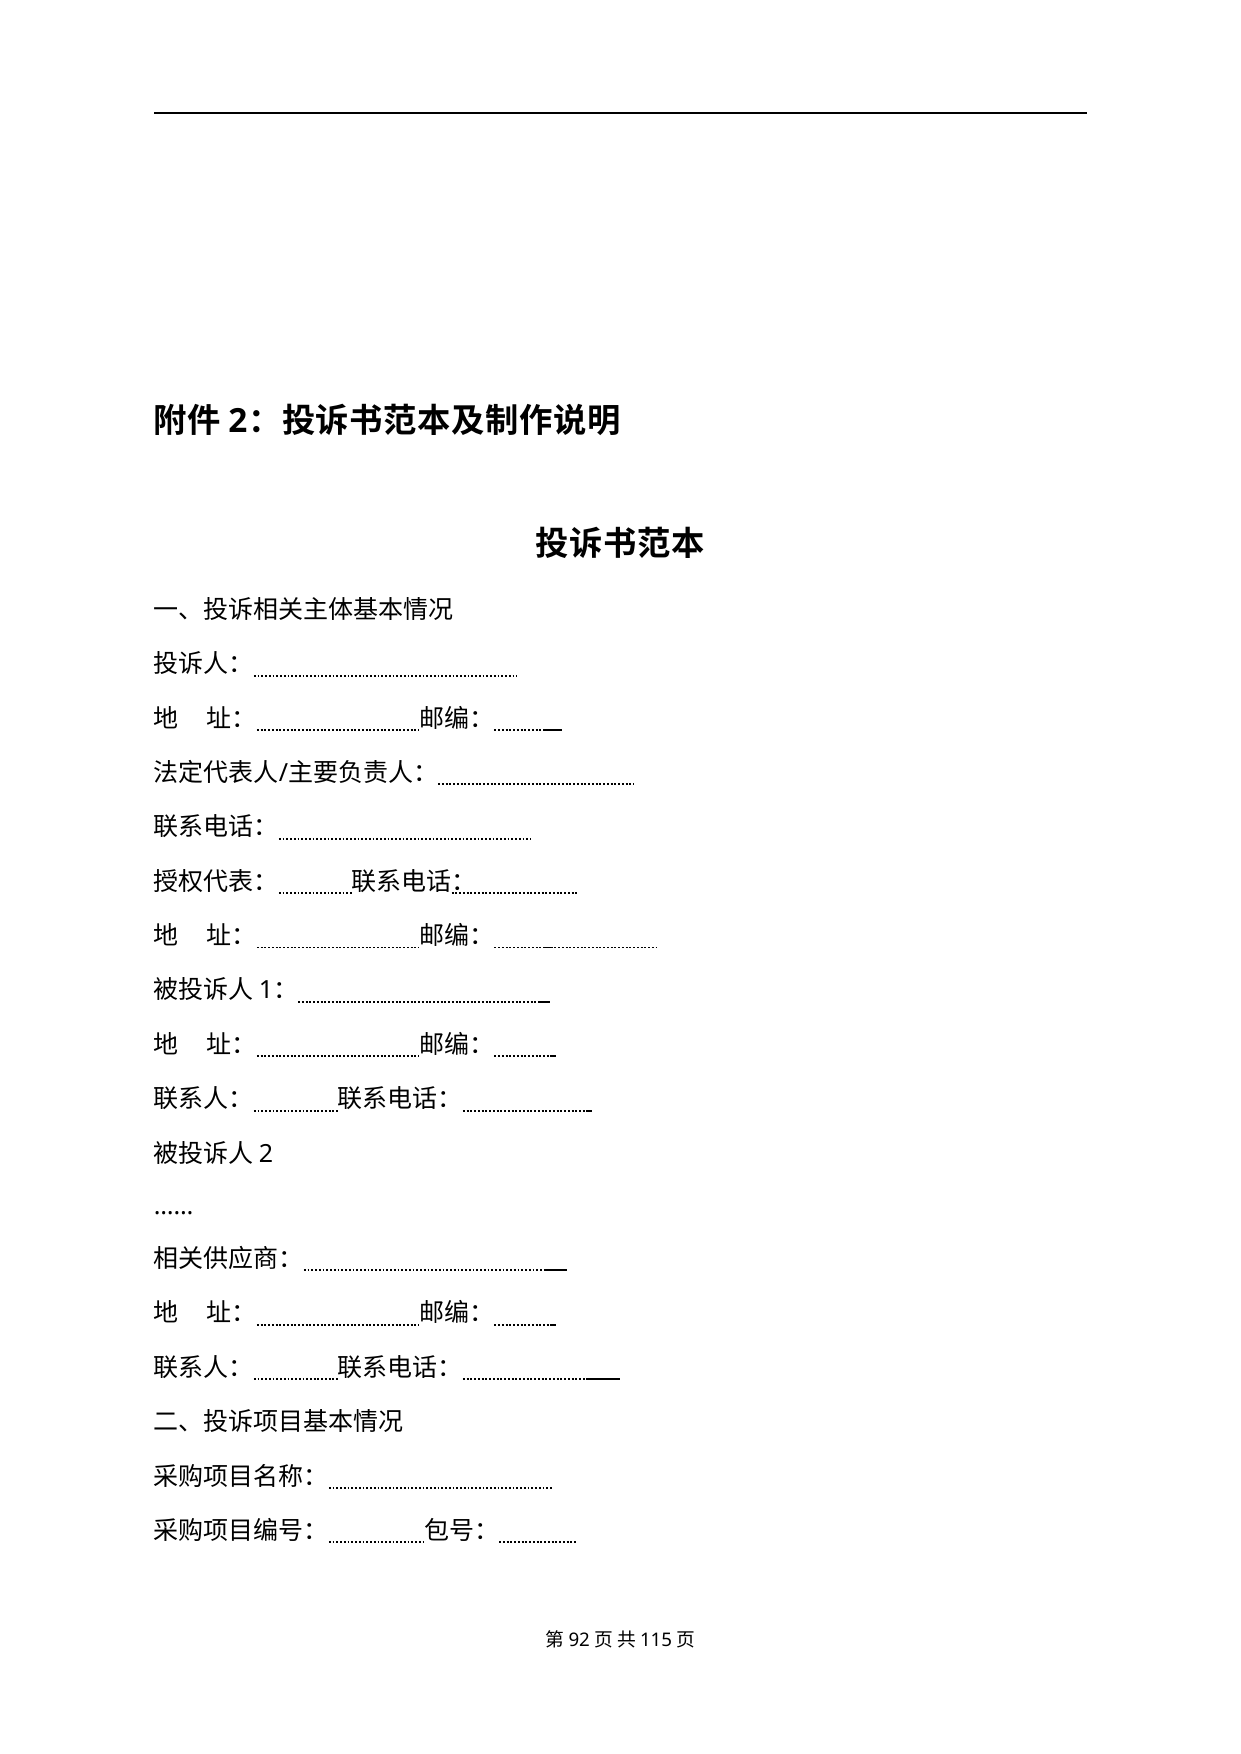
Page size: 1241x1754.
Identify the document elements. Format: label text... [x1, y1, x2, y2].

text 一、投诉相关主体基本情况 [153, 589, 1087, 626]
text 相关供应商： [153, 1238, 1087, 1275]
text 地 址： 邮编： [153, 916, 1087, 952]
text 联系人： 联系电话： [153, 1079, 1087, 1115]
text 采购项目名称： [153, 1456, 1087, 1492]
text 被投诉人1： [153, 970, 1087, 1006]
text 地 址： 邮编： [153, 1293, 1087, 1329]
text …… [153, 1187, 1087, 1221]
text 地 址： 邮编： [153, 698, 1087, 734]
text 二、投诉项目基本情况 [153, 1402, 1087, 1438]
text 联系电话： [153, 807, 1087, 843]
text 授权代表： 联系电话： [153, 861, 1087, 897]
text 投诉人： [153, 644, 1087, 680]
text 联系人： 联系电话： [153, 1347, 1087, 1383]
text 投诉书范本 [153, 517, 1087, 565]
text 地 址： 邮编： [153, 1024, 1087, 1061]
text 被投诉人2 [153, 1133, 1087, 1169]
text 法定代表人/主要负责人： [153, 752, 1087, 789]
text 采购项目编号： 包号： [153, 1510, 1087, 1547]
text 附件2：投诉书范本及制作说明 [153, 393, 1087, 442]
